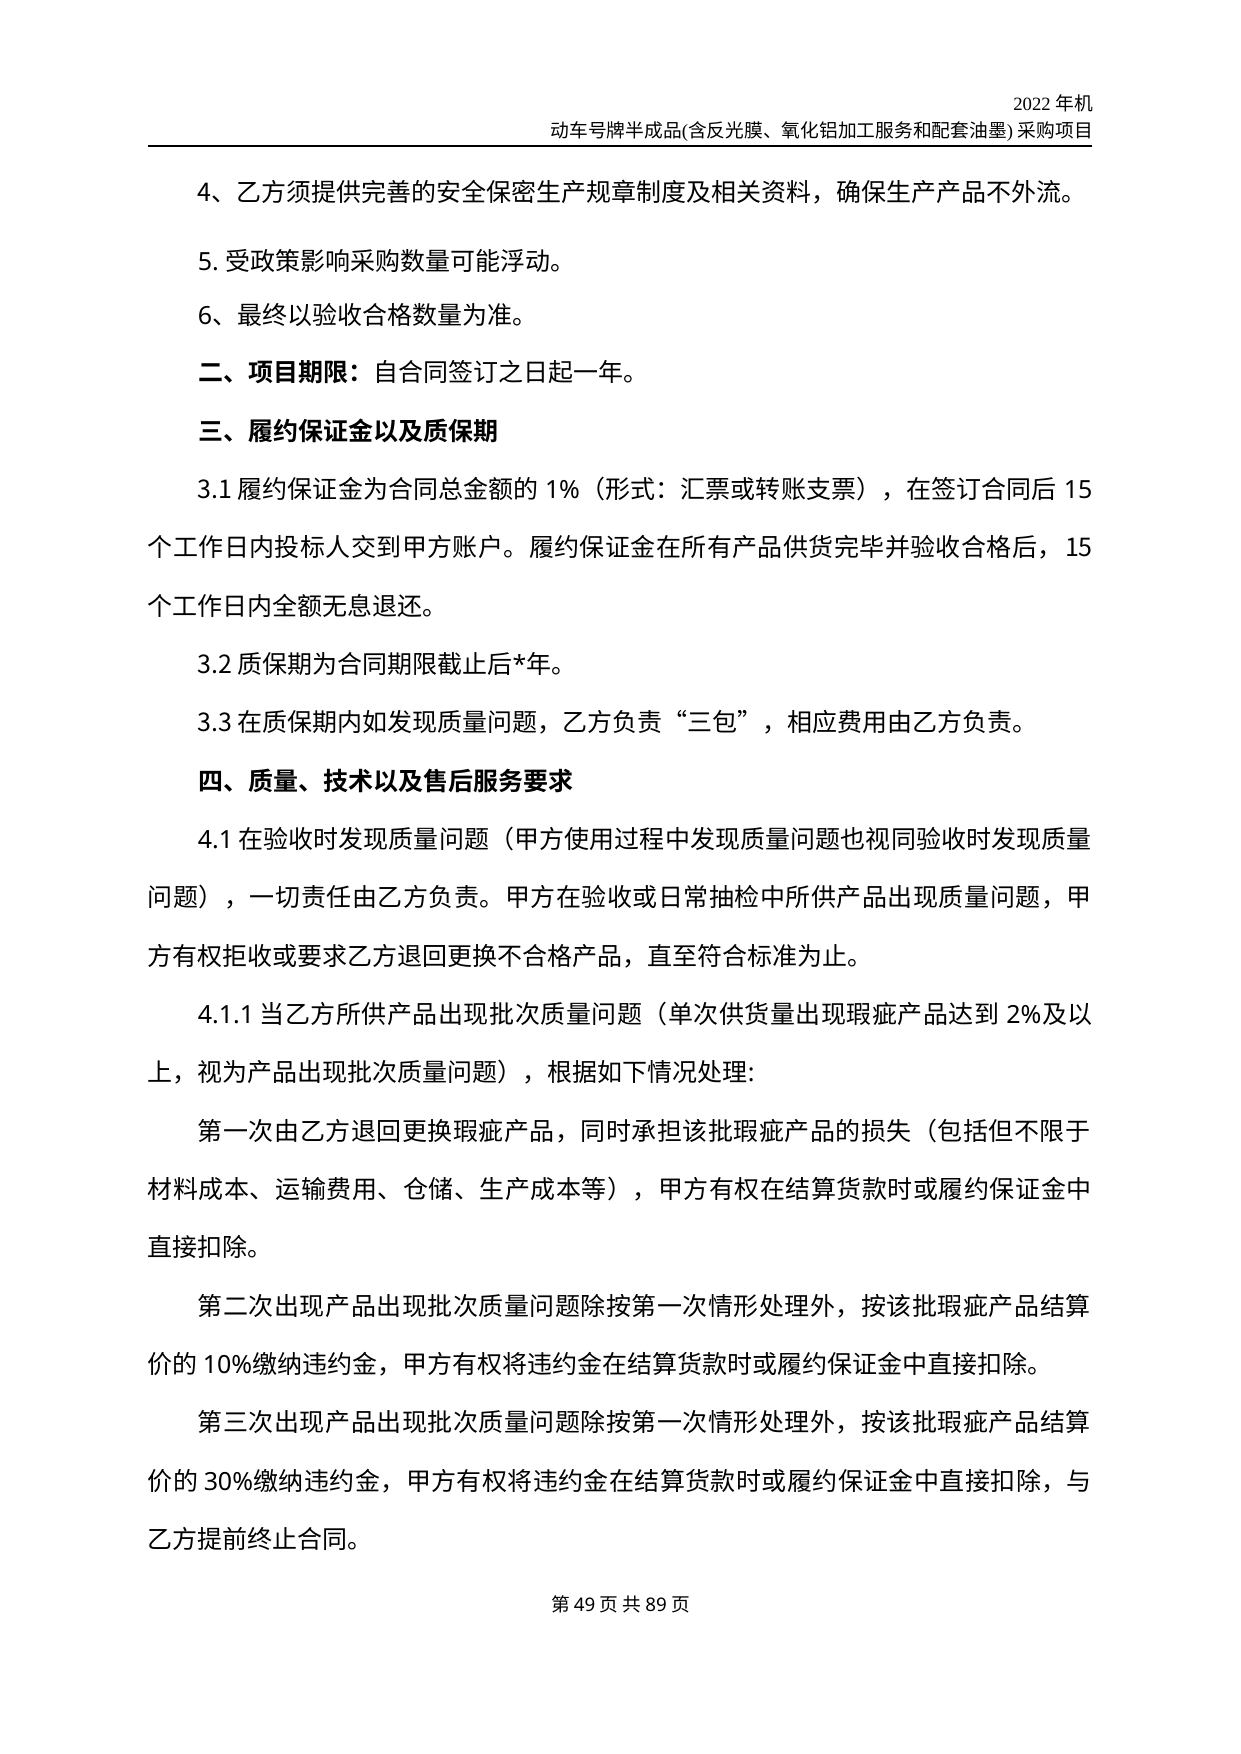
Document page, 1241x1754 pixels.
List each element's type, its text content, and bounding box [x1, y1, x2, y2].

text 4.1.1当乙方所供产品出现批次质量问题（单次供货量出现瑕疵产品达到2%及以上，视为产品出现批次质量问题），根据如下情况处理: [148, 977, 1092, 1093]
text 3.2质保期为合同期限截止后*年。 [148, 627, 1092, 685]
list 3.3在质保期内如发现质量问题，乙方负责“三包”，相应费用由乙方负责。 [148, 685, 1092, 743]
text 4.1在验收时发现质量问题（甲方使用过程中发现质量问题也视同验收时发现质量问题），一切责任由乙方负责。甲方在验收或日常抽检中所供产品出现质量问题，甲方有权拒收或要求乙方退回更换不合格产品，直至符合标准为止。 [148, 802, 1092, 977]
text 第一次由乙方退回更换瑕疵产品，同时承担该批瑕疵产品的损失（包括但不限于材料成本、运输费用、仓储、生产成本等），甲方有权在结算货款时或履约保证金中直接扣除。 [148, 1093, 1092, 1268]
text 5. 受政策影响采购数量可能浮动。 [148, 227, 1092, 281]
text 4、乙方须提供完善的安全保密生产规章制度及相关资料，确保生产产品不外流。 [148, 172, 1092, 208]
text 第三次出现产品出现批次质量问题除按第一次情形处理外，按该批瑕疵产品结算价的30%缴纳违约金，甲方有权将违约金在结算货款时或履约保证金中直接扣除，与乙方提前终止合同。 [148, 1385, 1092, 1560]
text 二、项目期限：自合同签订之日起一年。 [148, 335, 1092, 393]
text 第二次出现产品出现批次质量问题除按第一次情形处理外，按该批瑕疵产品结算价的10%缴纳违约金，甲方有权将违约金在结算货款时或履约保证金中直接扣除。 [148, 1268, 1092, 1385]
text 四、质量、技术以及售后服务要求 [148, 743, 1092, 802]
text 6、最终以验收合格数量为准。 [148, 281, 1092, 335]
text 三、履约保证金以及质保期 [148, 393, 1092, 452]
text 3.1履约保证金为合同总金额的1%（形式：汇票或转账支票），在签订合同后15个工作日内投标人交到甲方账户。履约保证金在所有产品供货完毕并验收合格后，15个工作日内全额无息退还。 [148, 452, 1092, 627]
